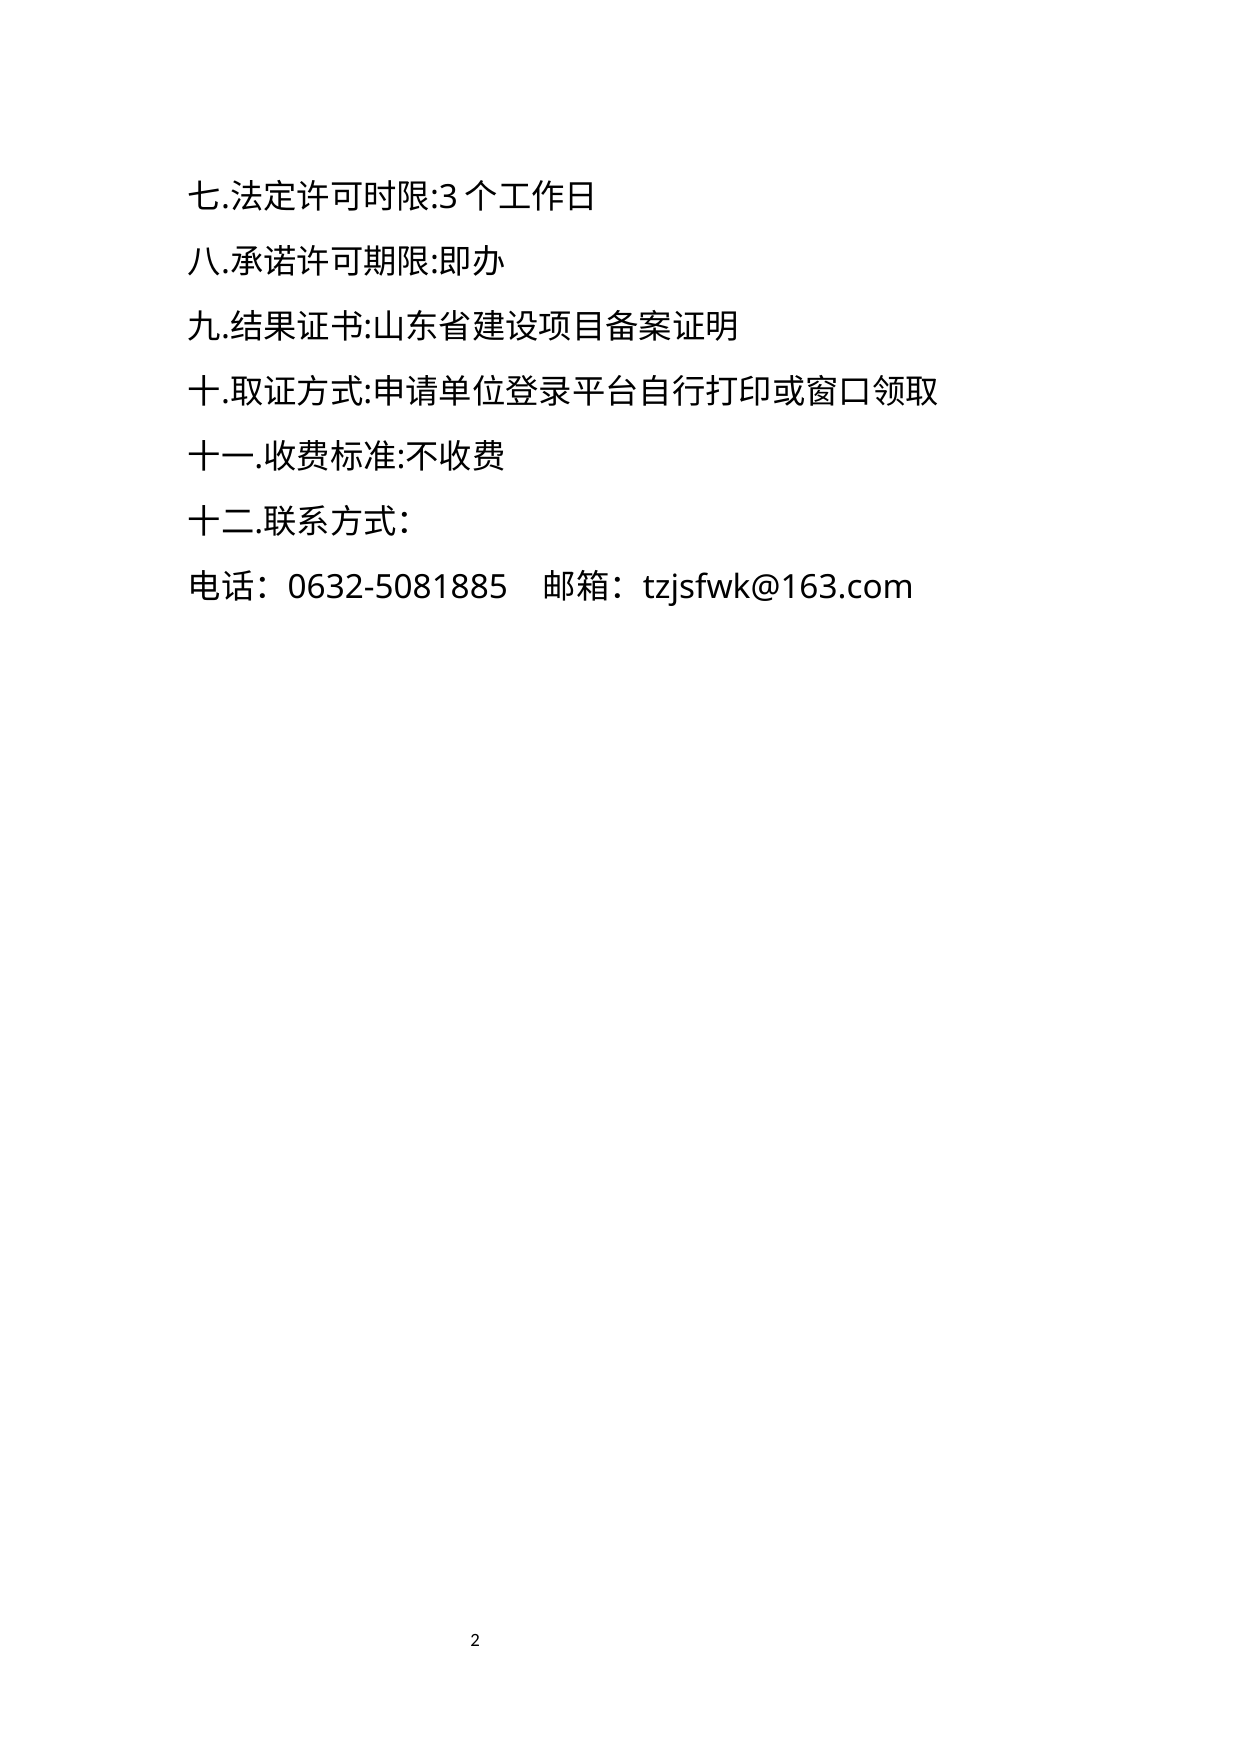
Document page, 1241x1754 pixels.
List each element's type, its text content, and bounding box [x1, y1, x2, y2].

text 七.法定许可时限:3个工作日 [187, 162, 1053, 227]
text 电话：0632-5081885 邮箱：tzjsfwk@163.com [187, 552, 1053, 617]
text 十一.收费标准:不收费 [187, 422, 1053, 487]
text 十二.联系方式： [187, 487, 1053, 552]
text 九.结果证书:山东省建设项目备案证明 [187, 292, 1053, 357]
text 十.取证方式:申请单位登录平台自行打印或窗口领取 [187, 357, 1053, 422]
text 八.承诺许可期限:即办 [187, 227, 1053, 292]
